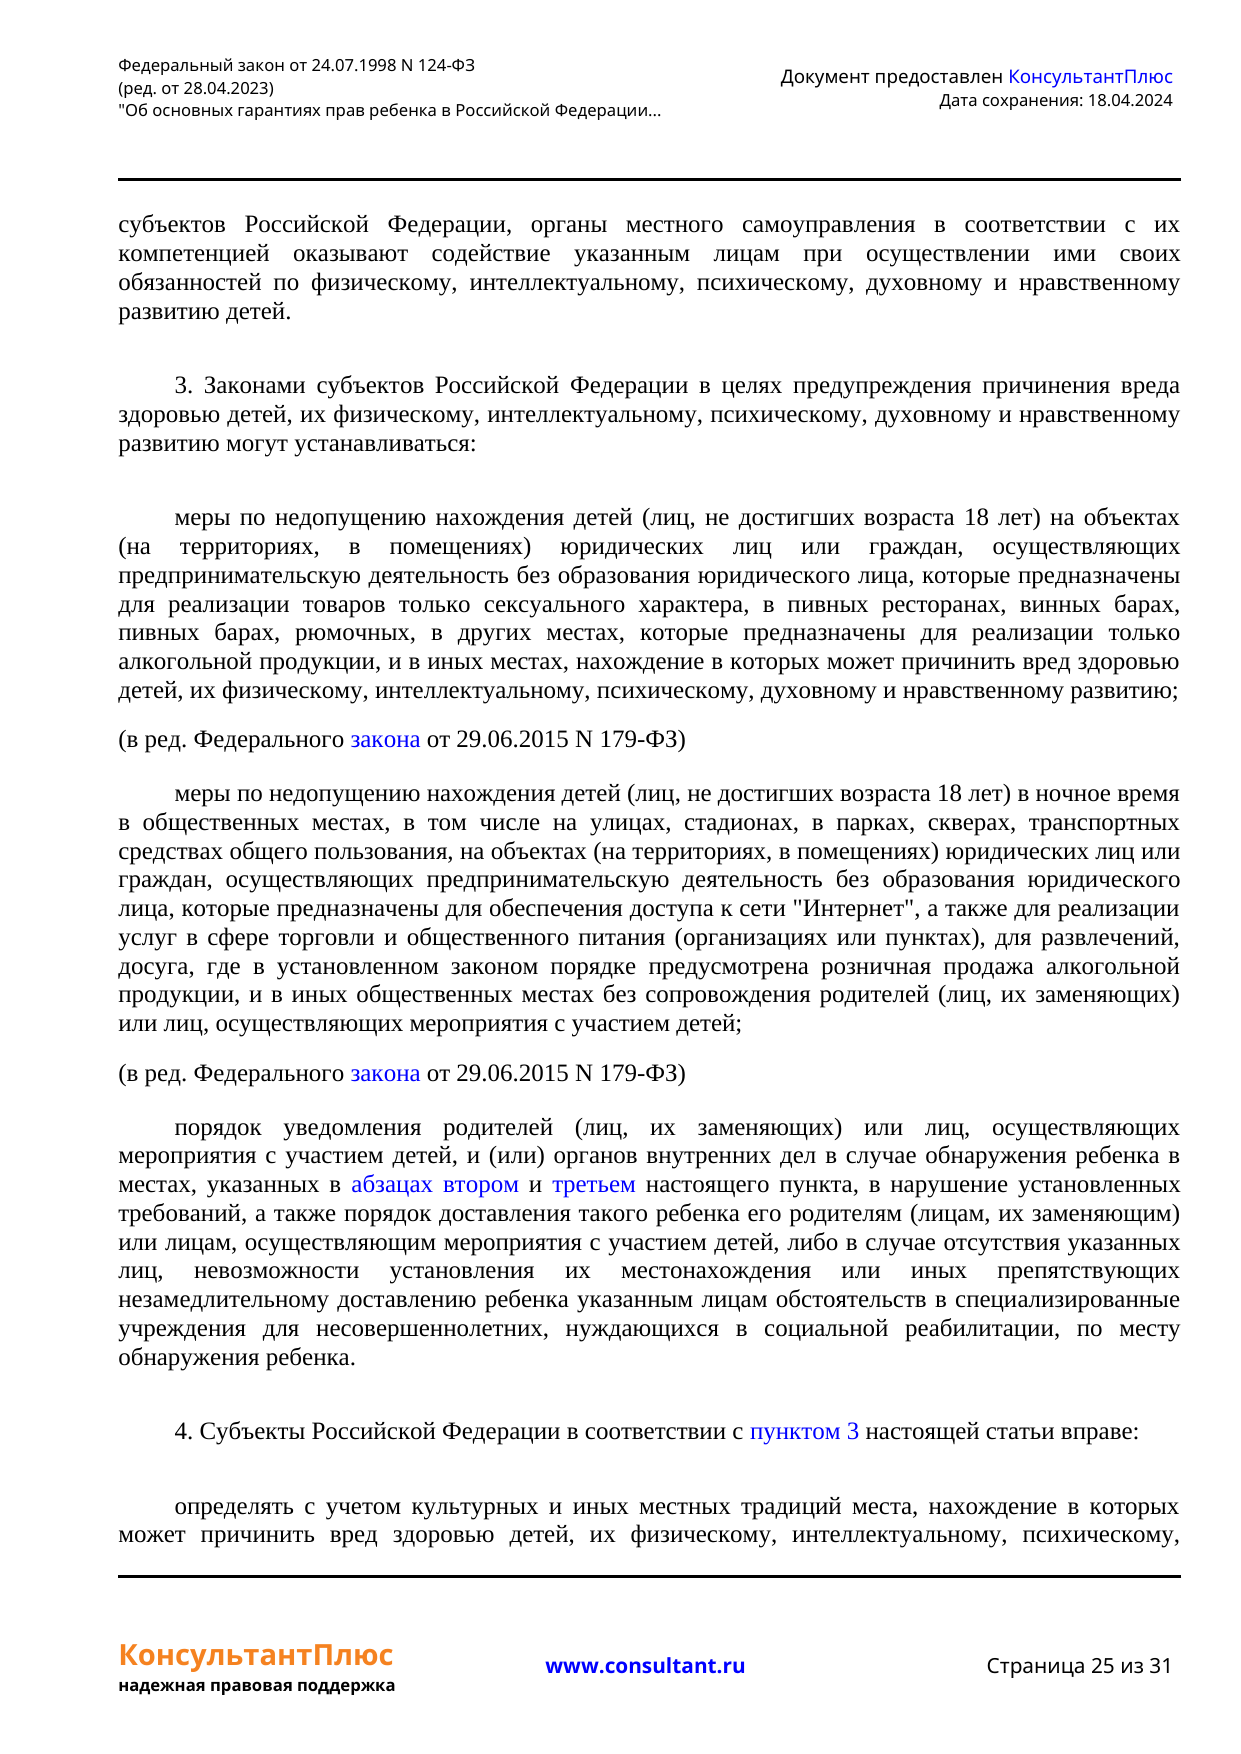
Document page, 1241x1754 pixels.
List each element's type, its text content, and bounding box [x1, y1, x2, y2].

text 3. Законами субъектов Российской Федерации в целях предупреждения причинения вреда здоровью детей, их физическому, интеллектуальному, психическому, духовному и нравственному развитию могут устанавливаться: [118, 370, 1181, 457]
text (в ред. Федерального закона от 29.06.2015 N 179-ФЗ) [118, 1058, 1181, 1087]
text (в ред. Федерального закона от 29.06.2015 N 179-ФЗ) [118, 724, 1181, 753]
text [118, 1491, 1181, 1548]
text 4. Субъекты Российской Федерации в соответствии с пунктом 3 настоящей статьи вправе: [118, 1416, 1181, 1445]
text меры по недопущению нахождения детей (лиц, не достигших возраста 18 лет) в ночное время в общественных местах, в том числе на улицах, стадионах, в парках, скверах, транспортных средствах общего пользования, на объектах (на территориях, в помещениях) юридических лиц или граждан, осуществляющих предпринимательскую деятельность без образования юридического лица, которые предназначены для обеспечения доступа к сети "Интернет", а также для реализации услуг в сфере торговли и общественного питания (организациях или пунктах), для развлечений, досуга, где в установленном законом порядке предусмотрена розничная продажа алкогольной продукции, и в иных общественных местах без сопровождения родителей (лиц, их заменяющих) или лиц, осуществляющих мероприятия с участием детей; [118, 778, 1181, 1037]
text меры по недопущению нахождения детей (лиц, не достигших возраста 18 лет) на объектах (на территориях, в помещениях) юридических лиц или граждан, осуществляющих предпринимательскую деятельность без образования юридического лица, которые предназначены для реализации товаров только сексуального характера, в пивных ресторанах, винных барах, пивных барах, рюмочных, в других местах, которые предназначены для реализации только алкогольной продукции, и в иных местах, нахождение в которых может причинить вред здоровью детей, их физическому, интеллектуальному, психическому, духовному и нравственному развитию; [118, 502, 1181, 704]
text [118, 209, 1181, 324]
text порядок уведомления родителей (лиц, их заменяющих) или лиц, осуществляющих мероприятия с участием детей, и (или) органов внутренних дел в случае обнаружения ребенка в местах, указанных в абзацах втором и третьем настоящего пункта, в нарушение установленных требований, а также порядок доставления такого ребенка его родителям (лицам, их заменяющим) или лицам, осуществляющим мероприятия с участием детей, либо в случае отсутствия указанных лиц, невозможности установления их местонахождения или иных препятствующих незамедлительному доставлению ребенка указанным лицам обстоятельств в специализированные учреждения для несовершеннолетних, нуждающихся в социальной реабилитации, по месту обнаружения ребенка. [118, 1112, 1181, 1370]
